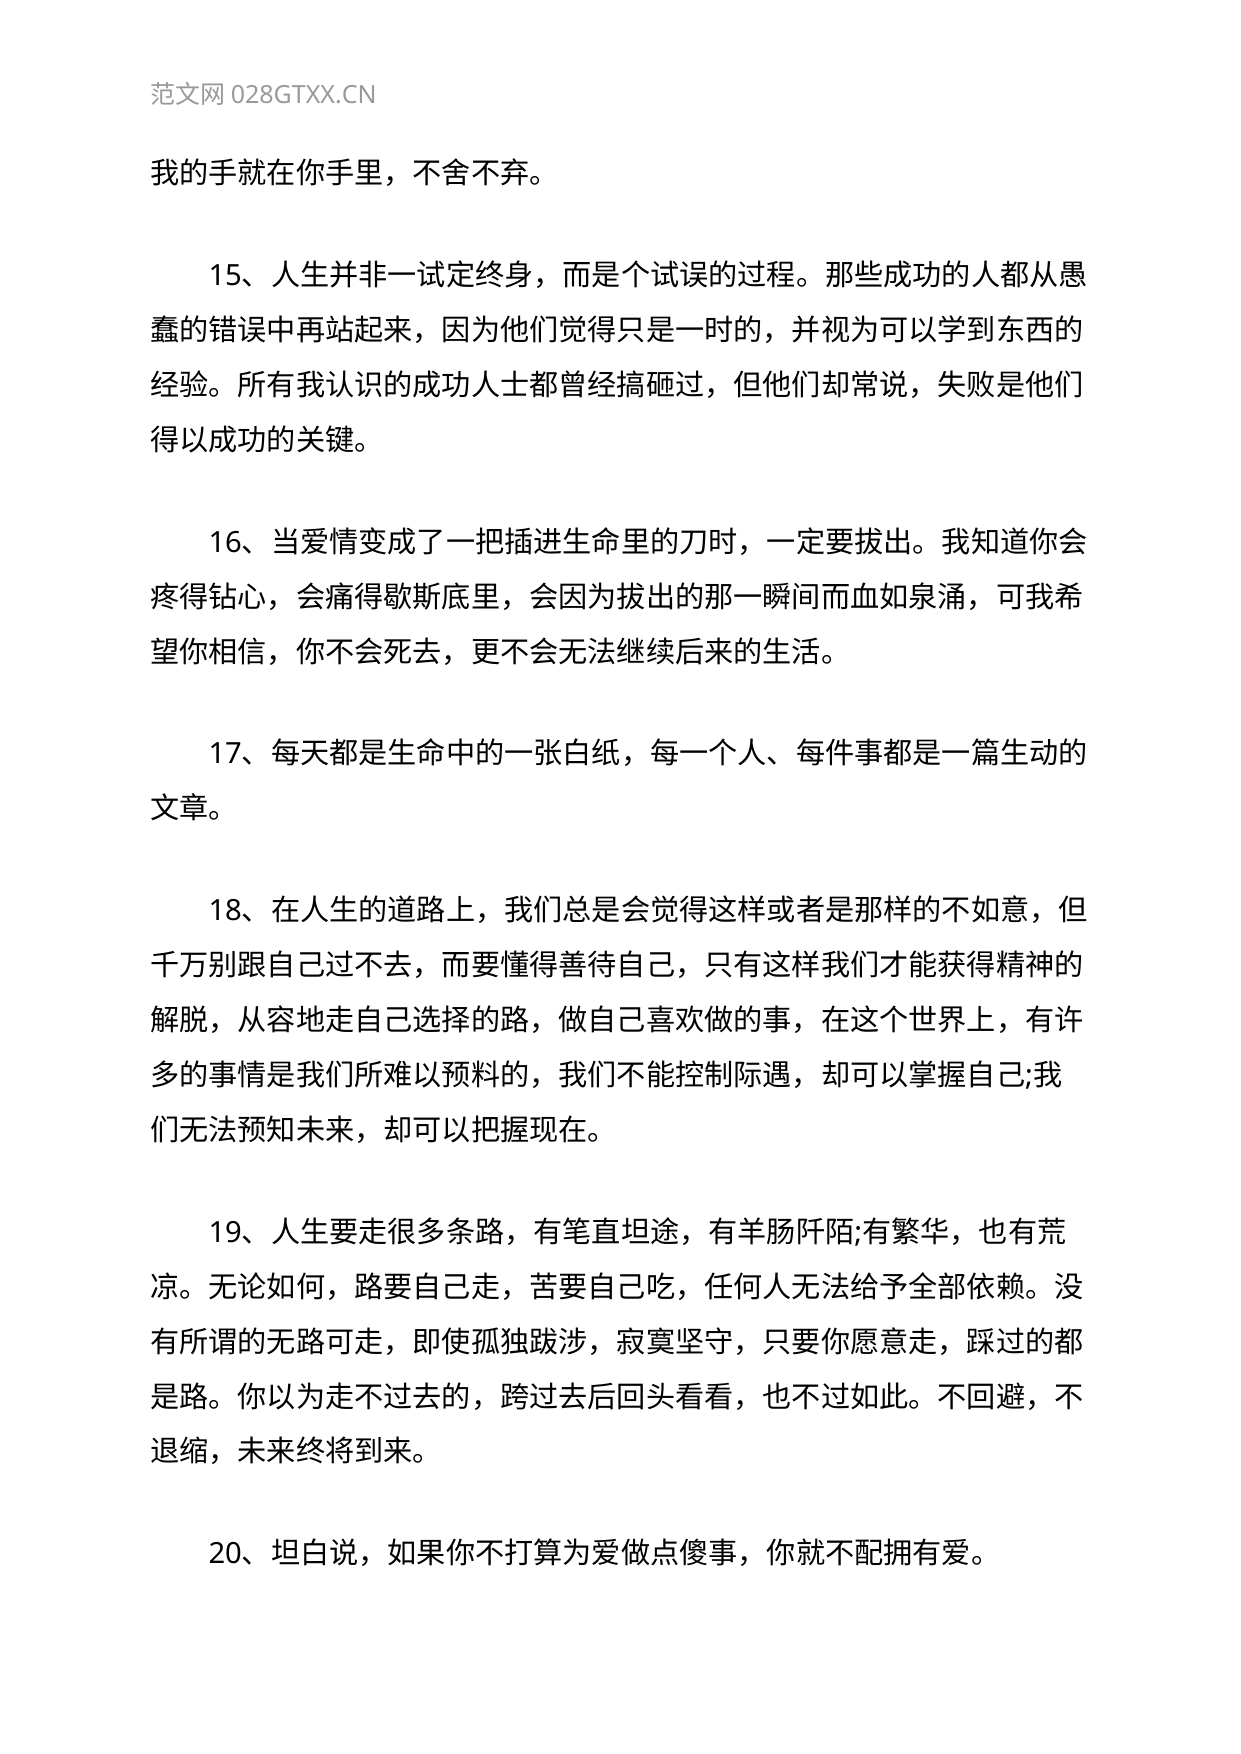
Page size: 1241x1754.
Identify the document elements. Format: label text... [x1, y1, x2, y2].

text 19、人生要走很多条路，有笔直坦途，有羊肠阡陌;有繁华，也有荒凉。无论如何，路要自己走，苦要自己吃，任何人无法给予全部依赖。没有所谓的无路可走，即使孤独跋涉，寂寞坚守，只要你愿意走，踩过的都是路。你以为走不过去的，跨过去后回头看看，也不过如此。不回避，不退缩，未来终将到来。 [150, 1208, 1090, 1470]
text 16、当爱情变成了一把插进生命里的刀时，一定要拔出。我知道你会疼得钻心，会痛得歇斯底里，会因为拔出的那一瞬间而血如泉涌，可我希望你相信，你不会死去，更不会无法继续后来的生活。 [150, 518, 1090, 671]
text 20、坦白说，如果你不打算为爱做点傻事，你就不配拥有爱。 [150, 1530, 1090, 1572]
text 17、每天都是生命中的一张白纸，每一个人、每件事都是一篇生动的文章。 [150, 730, 1090, 827]
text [150, 150, 1090, 192]
text 18、在人生的道路上，我们总是会觉得这样或者是那样的不如意，但千万别跟自己过不去，而要懂得善待自己，只有这样我们才能获得精神的解脱，从容地走自己选择的路，做自己喜欢做的事，在这个世界上，有许多的事情是我们所难以预料的，我们不能控制际遇，却可以掌握自己;我们无法预知未来，却可以把握现在。 [150, 887, 1090, 1149]
text 15、人生并非一试定终身，而是个试误的过程。那些成功的人都从愚蠢的错误中再站起来，因为他们觉得只是一时的，并视为可以学到东西的经验。所有我认识的成功人士都曾经搞砸过，但他们却常说，失败是他们得以成功的关键。 [150, 252, 1090, 459]
